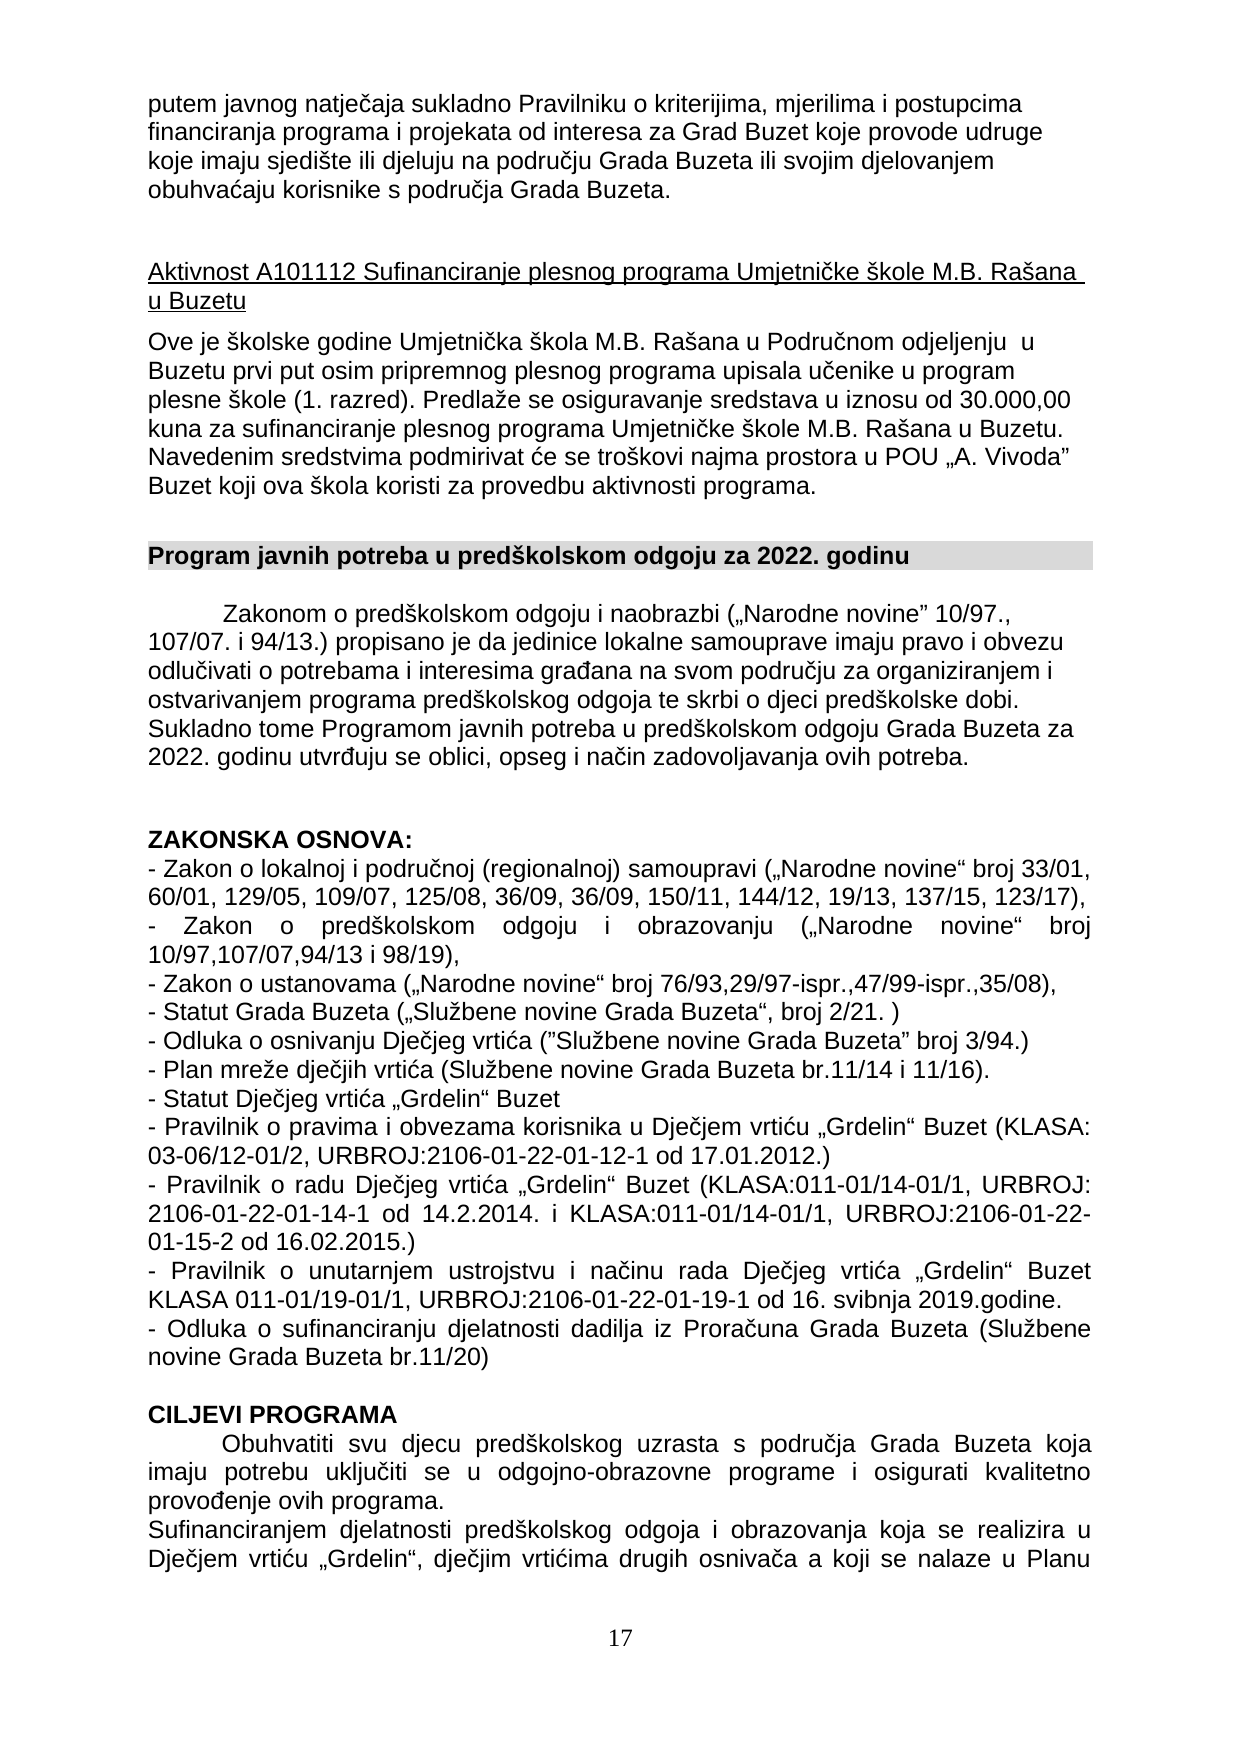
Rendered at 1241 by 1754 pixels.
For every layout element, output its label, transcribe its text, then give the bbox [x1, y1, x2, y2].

text - Zakon o predškolskom odgoju i obrazovanju („Narodne novine“ broj 10/97,107/07,94/13 i 98/19), [148, 911, 1093, 969]
text - Statut Grada Buzeta („Službene novine Grada Buzeta“, broj 2/21. ) [148, 997, 1093, 1026]
text Zakonom o predškolskom odgoju i naobrazbi („Narodne novine” 10/97., 107/07. i 94/13.) propisano je da jedinice lokalne samouprave imaju pravo i obvezu odlučivati o potrebama i interesima građana na svom području za organiziranjem i ostvarivanjem programa predškolskog odgoja te skrbi o djeci predškolske dobi. Sukladno tome Programom javnih potreba u predškolskom odgoju Grada Buzeta za 2022. godinu utvrđuju se oblici, opseg i način zadovoljavanja ovih potreba. [148, 599, 1093, 771]
text Ove je školske godine Umjetnička škola M.B. Rašana u Područnom odjeljenju u Buzetu prvi put osim pripremnog plesnog programa upisala učenike u program plesne škole (1. razred). Predlaže se osiguravanje sredstava u iznosu od 30.000,00 kuna za sufinanciranje plesnog programa Umjetničke škole M.B. Rašana u Buzetu. Navedenim sredstvima podmirivat će se troškovi najma prostora u POU „A. Vivoda” Buzet koji ova škola koristi za provedbu aktivnosti programa. [148, 327, 1093, 500]
text - Odluka o sufinanciranju djelatnosti dadilja iz Proračuna Grada Buzeta (Službene novine Grada Buzeta br.11/20) [148, 1314, 1093, 1371]
text Obuhvatiti svu djecu predškolskog uzrasta s područja Grada Buzeta koja imaju potrebu uključiti se u odgojno-obrazovne programe i osigurati kvalitetno provođenje ovih programa. [148, 1429, 1093, 1515]
text - Pravilnik o unutarnjem ustrojstvu i načinu rada Dječjeg vrtića „Grdelin“ Buzet KLASA 011-01/19-01/1, URBROJ:2106-01-22-01-19-1 od 16. svibnja 2019.godine. [148, 1256, 1093, 1314]
text CILJEVI PROGRAMA [148, 1400, 1093, 1429]
text Program javnih potreba u predškolskom odgoju za 2022. godinu [148, 541, 1093, 570]
text - Statut Dječjeg vrtića „Grdelin“ Buzet [148, 1084, 1093, 1112]
text - Odluka o osnivanju Dječjeg vrtića (”Službene novine Grada Buzeta” broj 3/94.) [148, 1026, 1093, 1055]
text - Plan mreže dječjih vrtića (Službene novine Grada Buzeta br.11/14 i 11/16). [148, 1055, 1093, 1084]
text - Pravilnik o pravima i obvezama korisnika u Dječjem vrtiću „Grdelin“ Buzet (KLASA: 03-06/12-01/2, URBROJ:2106-01-22-01-12-1 od 17.01.2012.) [148, 1112, 1093, 1170]
text ZAKONSKA OSNOVA: [148, 825, 1093, 854]
text - Zakon o ustanovama („Narodne novine“ broj 76/93,29/97-ispr.,47/99-ispr.,35/08), [148, 969, 1093, 997]
text - Zakon o lokalnoj i područnoj (regionalnoj) samoupravi („Narodne novine“ broj 33/01, 60/01, 129/05, 109/07, 125/08, 36/09, 36/09, 150/11, 144/12, 19/13, 137/15, 123/17), [148, 854, 1093, 911]
text Aktivnost A101112 Sufinanciranje plesnog programa Umjetničke škole M.B. Rašana u Buzetu [148, 257, 1093, 315]
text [148, 1515, 1093, 1572]
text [148, 89, 1093, 204]
text - Pravilnik o radu Dječjeg vrtića „Grdelin“ Buzet (KLASA:011-01/14-01/1, URBROJ: 2106-01-22-01-14-1 od 14.2.2014. i KLASA:011-01/14-01/1, URBROJ:2106-01-22-01-15-2 od 16.02.2015.) [148, 1170, 1093, 1256]
